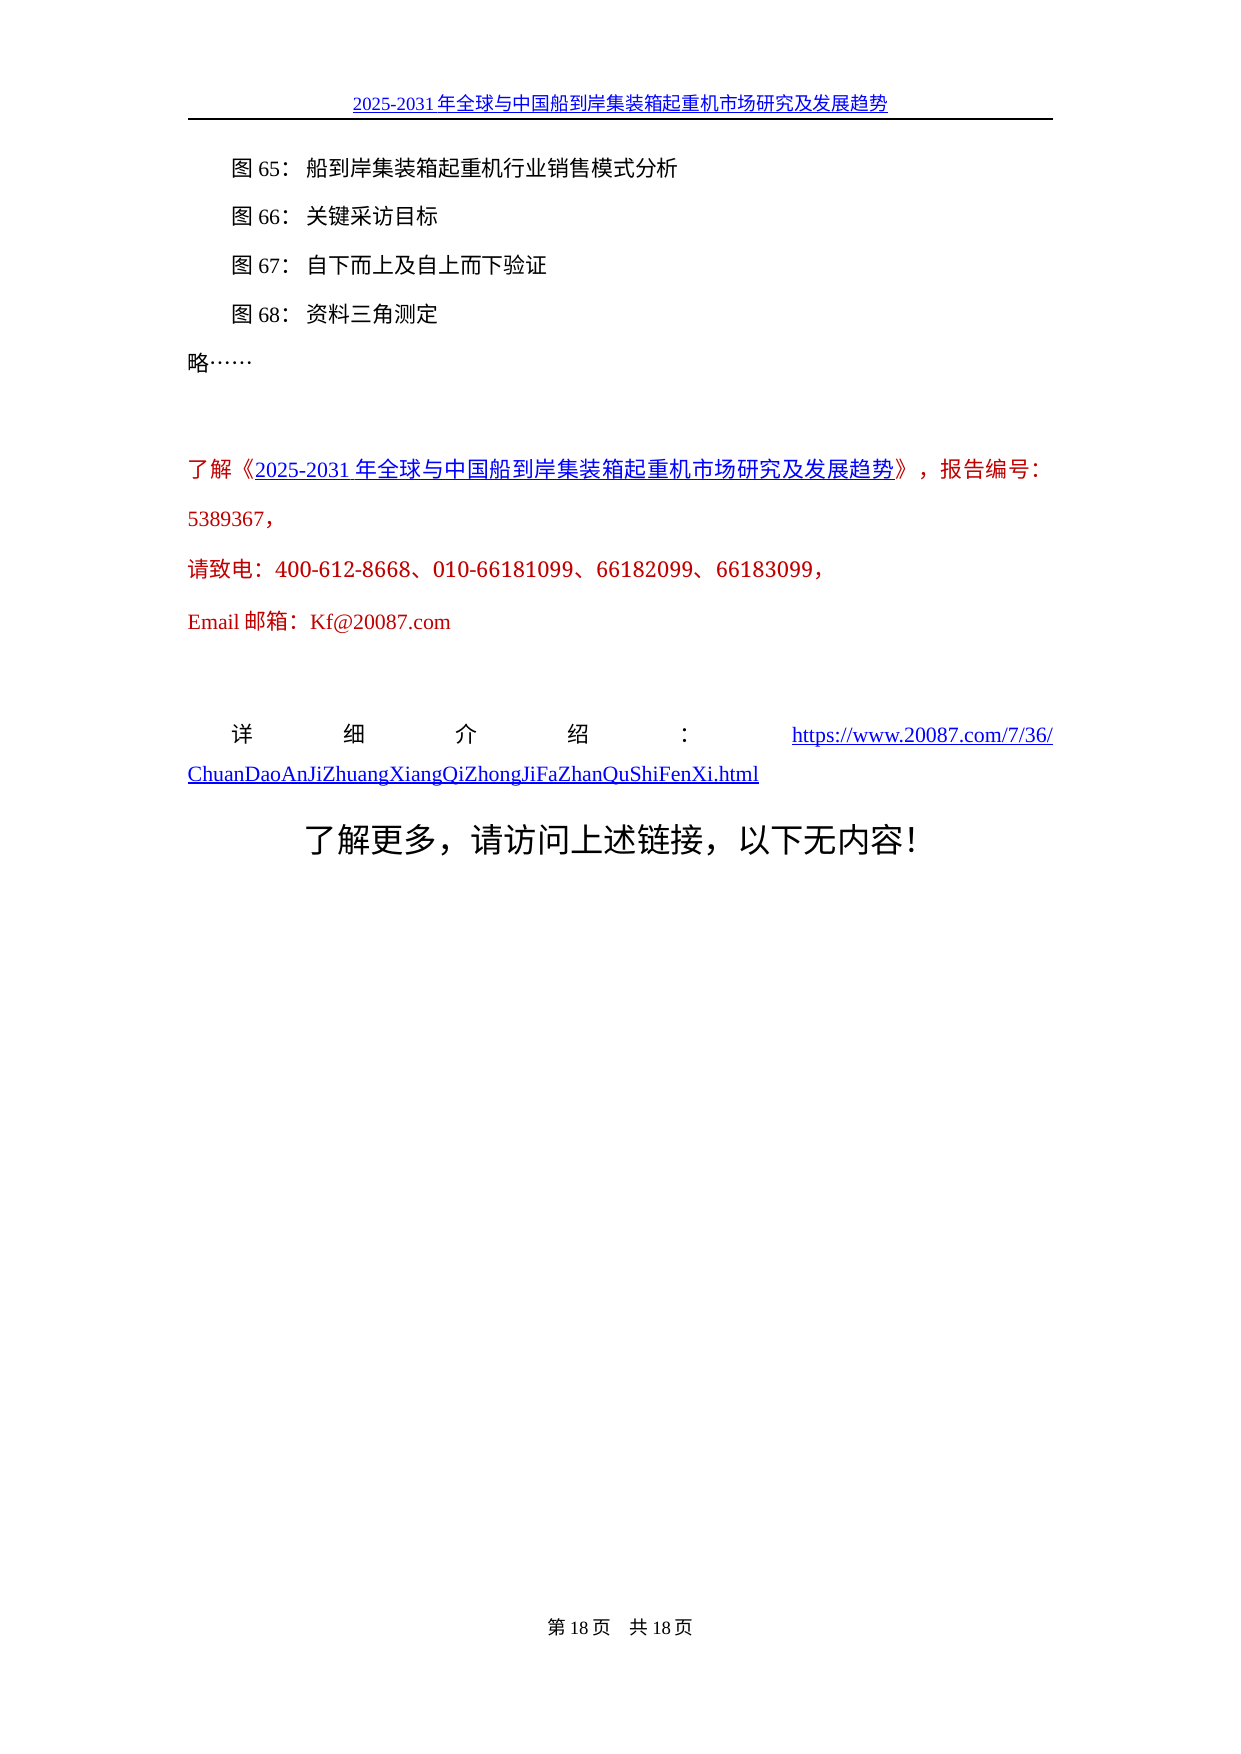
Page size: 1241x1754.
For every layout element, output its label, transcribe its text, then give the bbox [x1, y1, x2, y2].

text 了解《2025-2031年全球与中国船到岸集装箱起重机市场研究及发展趋势》，报告编号：5389367， [187, 452, 1053, 533]
text 请致电：400-612-8668、010-66181099、66182099、66183099， [187, 552, 1053, 584]
text 详细介绍：https://www.20087.com/7/36/ChuanDaoAnJiZhuangXiangQiZhongJiFaZhanQuShiFenXi.html [187, 716, 1053, 789]
title 了解更多，请访问上述链接，以下无内容！ [187, 805, 1053, 870]
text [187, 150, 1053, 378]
text Email邮箱：Kf@20087.com [187, 603, 1053, 636]
